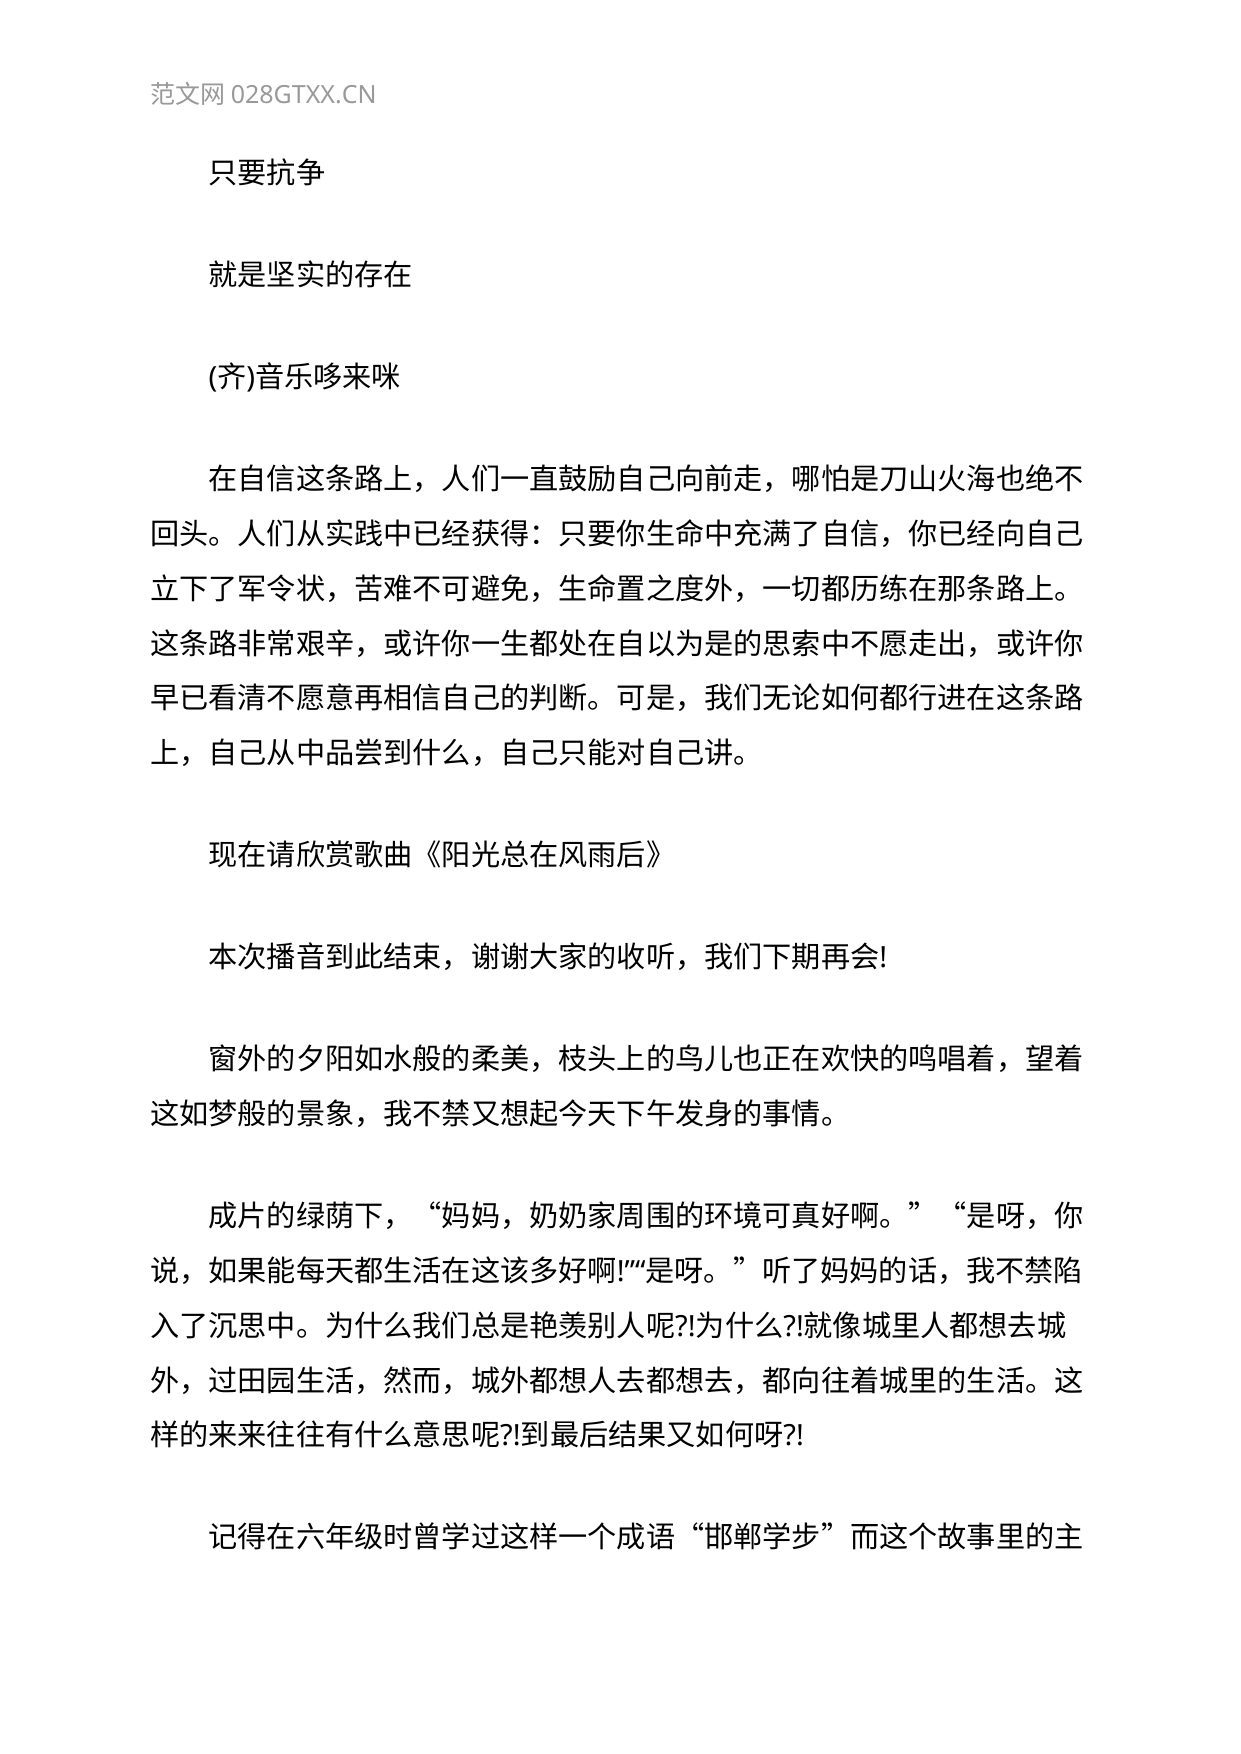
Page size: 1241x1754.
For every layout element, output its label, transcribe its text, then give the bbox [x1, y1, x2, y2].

text 只要抗争 [150, 150, 1090, 192]
text 在自信这条路上，人们一直鼓励自己向前走，哪怕是刀山火海也绝不回头。人们从实践中已经获得：只要你生命中充满了自信，你已经向自己立下了军令状，苦难不可避免，生命置之度外，一切都历练在那条路上。这条路非常艰辛，或许你一生都处在自以为是的思索中不愿走出，或许你早已看清不愿意再相信自己的判断。可是，我们无论如何都行进在这条路上，自己从中品尝到什么，自己只能对自己讲。 [150, 456, 1090, 772]
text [150, 1514, 1090, 1556]
text 成片的绿荫下，“妈妈，奶奶家周围的环境可真好啊。”“是呀，你说，如果能每天都生活在这该多好啊!”“是呀。”听了妈妈的话，我不禁陷入了沉思中。为什么我们总是艳羡别人呢?!为什么?!就像城里人都想去城外，过田园生活，然而，城外都想人去都想去，都向往着城里的生活。这样的来来往往有什么意思呢?!到最后结果又如何呀?! [150, 1192, 1090, 1454]
text 窗外的夕阳如水般的柔美，枝头上的鸟儿也正在欢快的鸣唱着，望着这如梦般的景象，我不禁又想起今天下午发身的事情。 [150, 1036, 1090, 1133]
text 就是坚实的存在 [150, 252, 1090, 294]
text (齐)音乐哆来咪 [150, 353, 1090, 396]
text 本次播音到此结束，谢谢大家的收听，我们下期再会! [150, 933, 1090, 976]
text 现在请欣赏歌曲《阳光总在风雨后》 [150, 832, 1090, 874]
